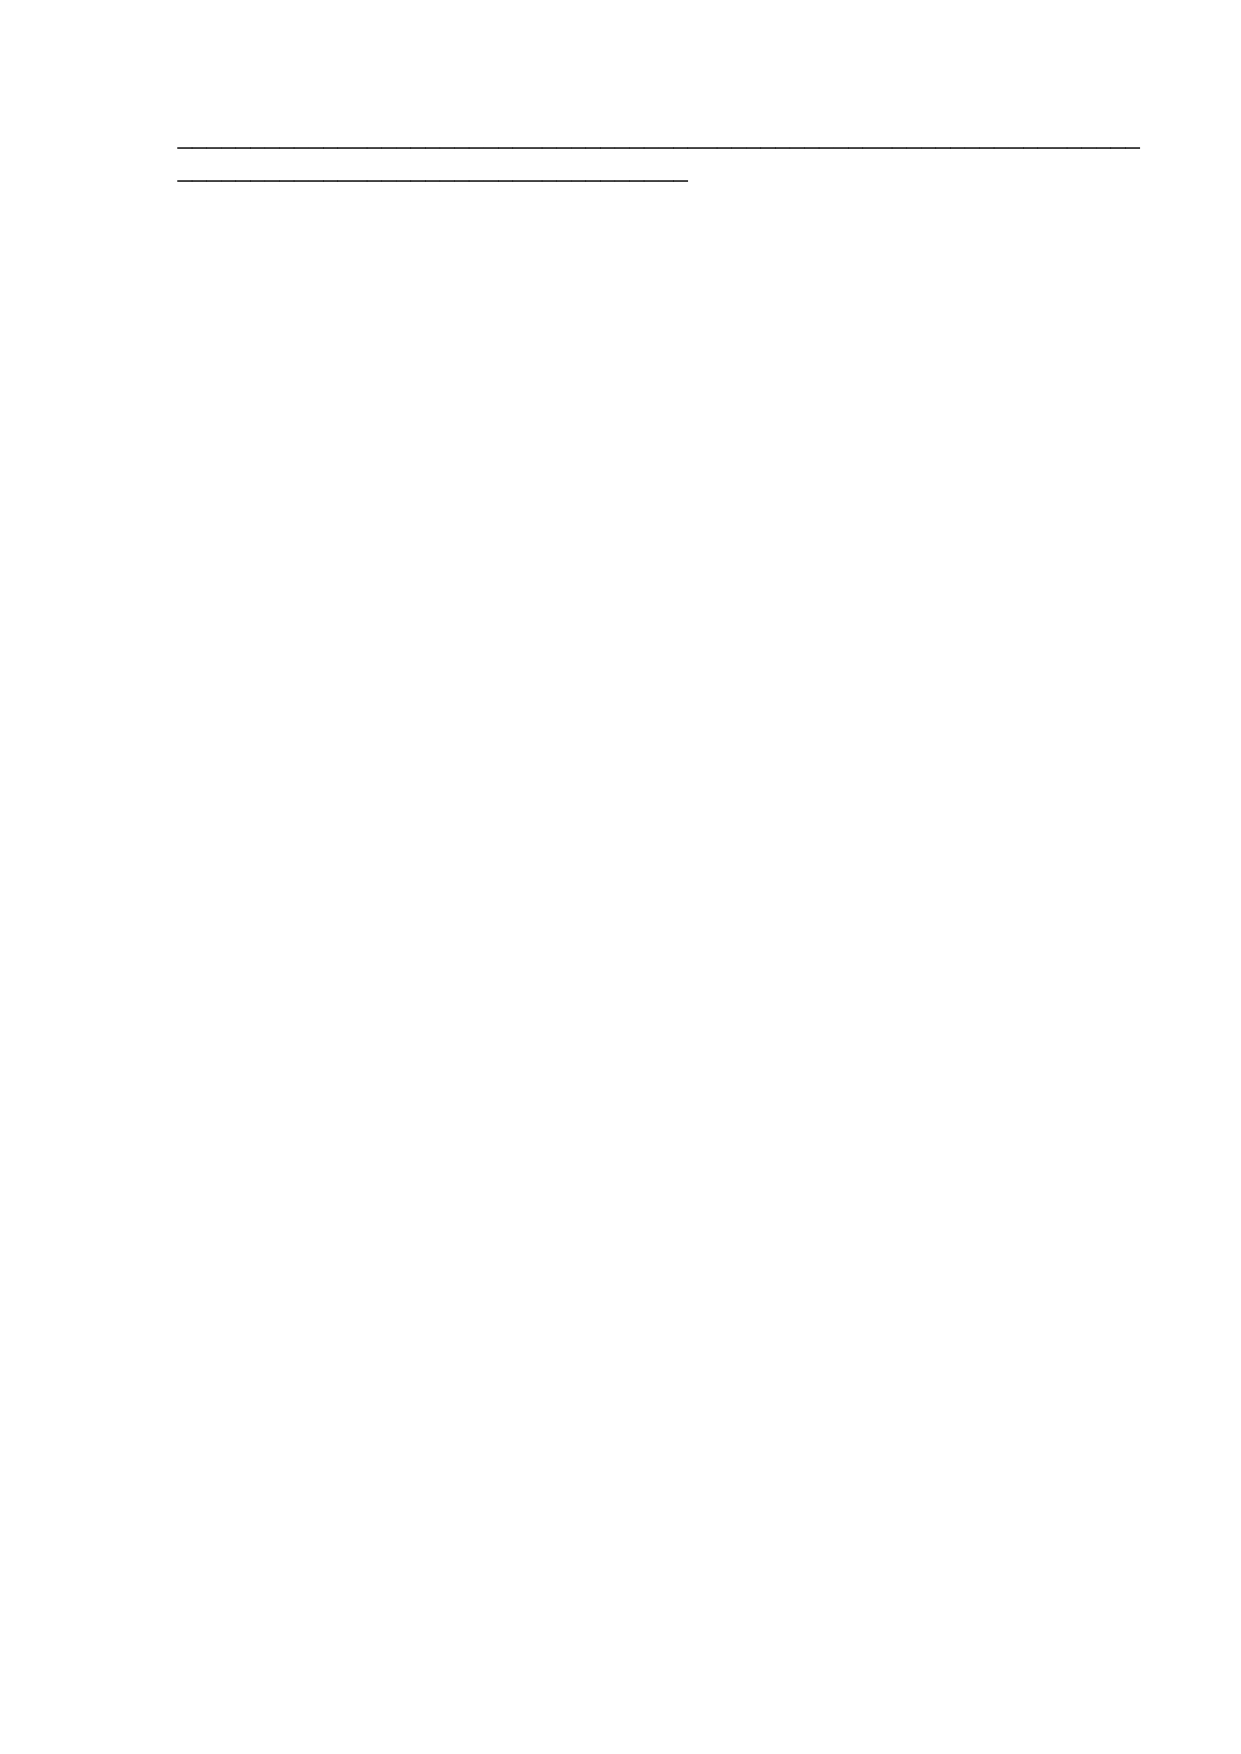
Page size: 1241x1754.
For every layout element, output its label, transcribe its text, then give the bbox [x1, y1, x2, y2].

text _____________________________________________________________________________________________________ [177, 118, 1152, 185]
